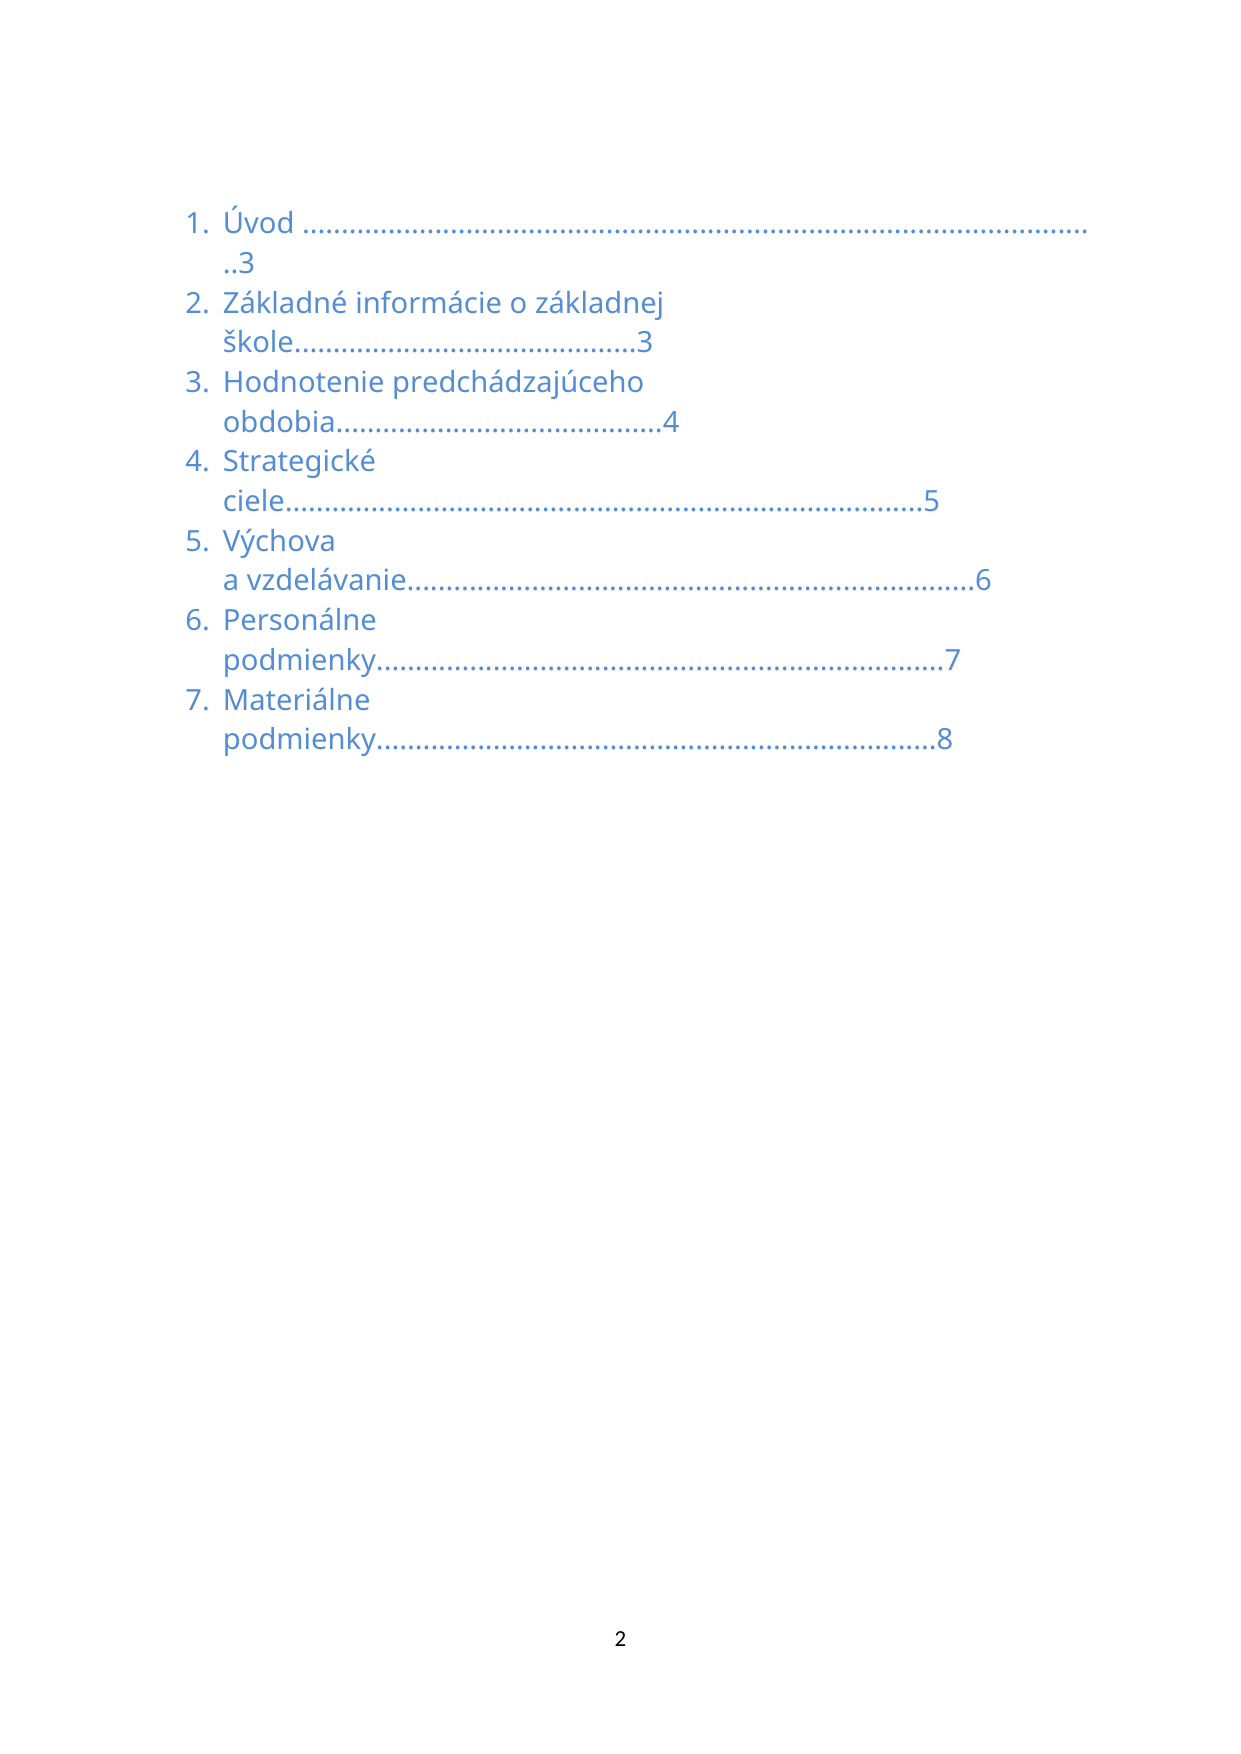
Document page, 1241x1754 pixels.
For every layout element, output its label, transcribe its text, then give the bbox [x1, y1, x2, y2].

list Výchova a vzdelávanie.........................................................................6 [185, 520, 1093, 599]
list Hodnotenie predchádzajúceho obdobia..........................................4 [185, 361, 1093, 441]
list Úvod .......................................................................................................3 [185, 202, 1093, 282]
list Základné informácie o základnej škole............................................3 [185, 282, 1093, 361]
list Personálne podmienky.........................................................................7 [185, 599, 1093, 679]
list Strategické ciele..................................................................................5 [185, 441, 1093, 520]
list Materiálne podmienky........................................................................8 [185, 679, 1093, 758]
